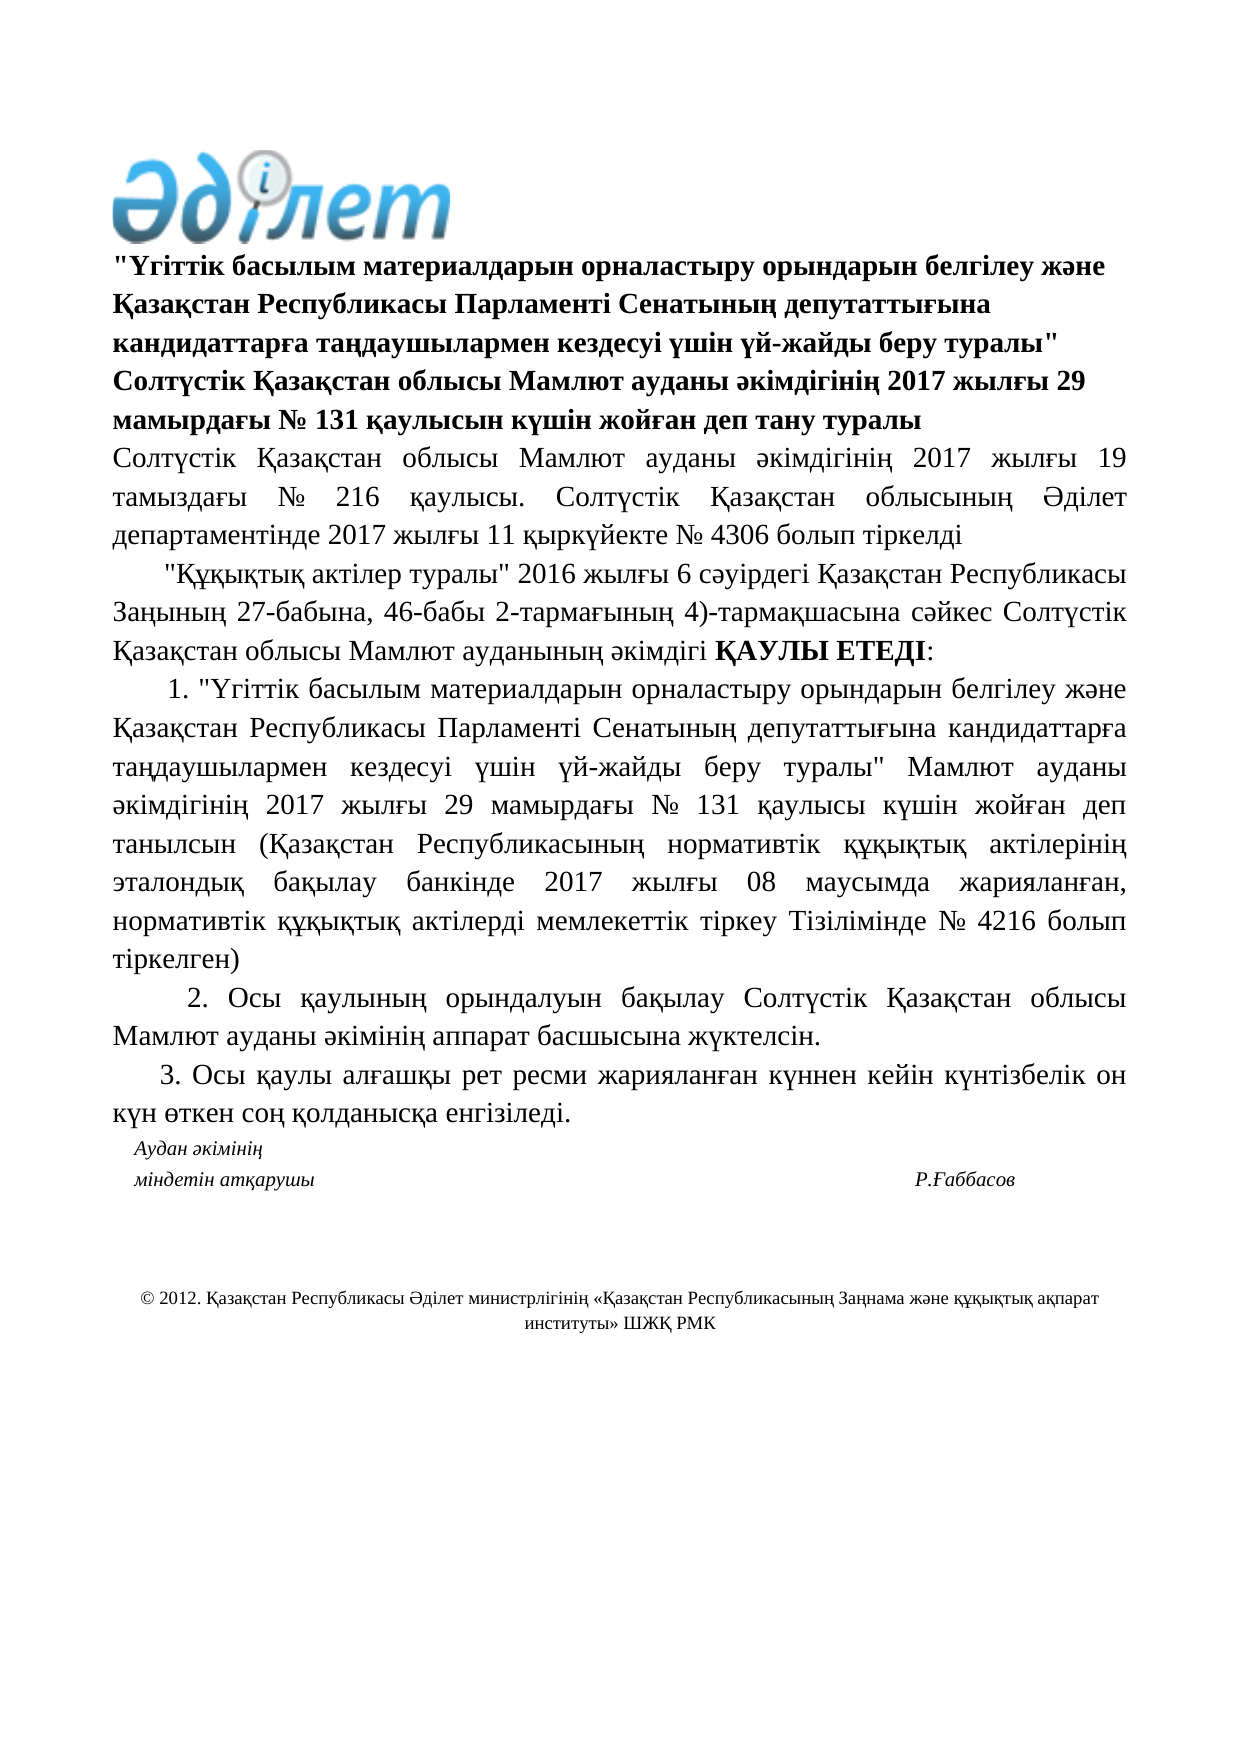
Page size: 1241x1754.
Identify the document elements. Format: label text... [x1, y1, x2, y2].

table_header Аудан әкімінің [101, 1134, 1240, 1165]
text Солтүстік Қазақстан облысы Мамлют ауданы әкімдігінің 2017 жылғы 19 тамыздағы № 216 қаулысы. Солтүстік Қазақстан облысының Әділет департаментінде 2017 жылғы 11 қыркүйекте № 4306 болып тіркелді [112, 440, 1128, 551]
text 2. Осы қаулының орындалуын бақылау Солтүстік Қазақстан облысы Мамлют ауданы әкімінің аппарат басшысына жүктелсін. [112, 980, 1128, 1052]
text 3. Осы қаулы алғашқы рет ресми жарияланған күннен кейін күнтізбелік он күн өткен соң қолданысқа енгізіледі. [112, 1057, 1128, 1129]
table_cell міндетін атқарушы [101, 1165, 913, 1196]
picture [112, 150, 451, 244]
text "Үгіттік басылым материалдарын орналастыру орындарын белгілеу және Қазақстан Республикасы Парламенті Сенатының депутаттығына кандидаттарға таңдаушылармен кездесуі үшін үй-жайды беру туралы" Солтүстік Қазақстан облысы Мамлют ауданы әкімдігінің 2017 жылғы 29 мамырдағы № 131 қаулысын күшін жойған деп тану туралы [112, 248, 1128, 435]
text © 2012. Қазақстан Республикасы Әділет министрлігінің «Қазақстан Республикасының Заңнама және құқықтық ақпарат институты» ШЖҚ РМК [112, 1287, 1128, 1333]
text 1. "Үгіттік басылым материалдарын орналастыру орындарын белгілеу және Қазақстан Республикасы Парламенті Сенатының депутаттығына кандидаттарға таңдаушылармен кездесуі үшін үй-жайды беру туралы" Мамлют ауданы әкімдігінің 2017 жылғы 29 мамырдағы № 131 қаулысы күшін жойған деп танылсын (Қазақстан Республикасының нормативтік құқықтық актілерінің эталондық бақылау банкінде 2017 жылғы 08 маусымда жарияланған, нормативтік құқықтық актілерді мемлекеттік тіркеу Тізілімінде № 4216 болып тіркелген) [112, 672, 1128, 975]
table_cell Р.Ғаббасов [913, 1165, 1240, 1196]
text "Құқықтық актілер туралы" 2016 жылғы 6 сәуірдегі Қазақстан Республикасы Заңының 27-бабына, 46-бабы 2-тармағының 4)-тармақшасына сәйкес Солтүстік Қазақстан облысы Мамлют ауданының әкімдігі ҚАУЛЫ ЕТЕДІ: [112, 556, 1128, 667]
